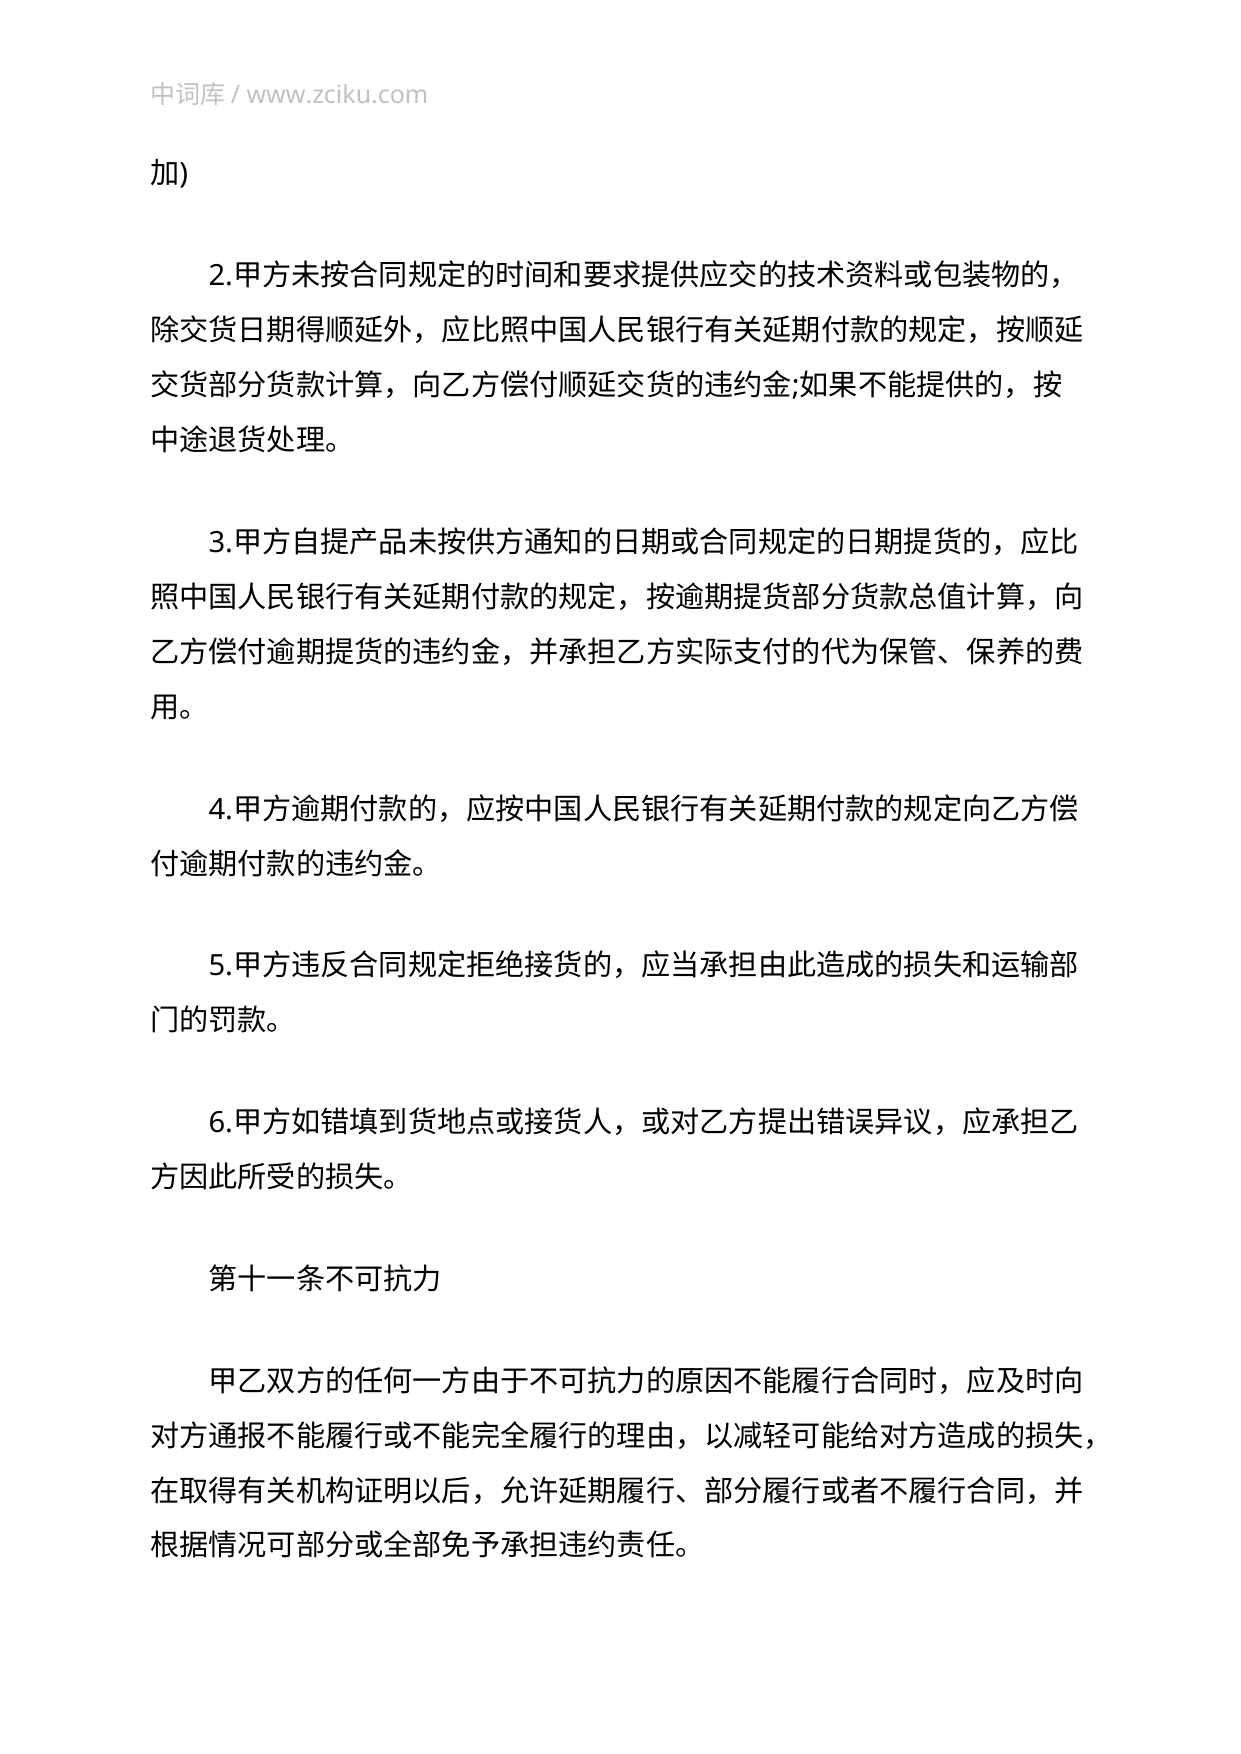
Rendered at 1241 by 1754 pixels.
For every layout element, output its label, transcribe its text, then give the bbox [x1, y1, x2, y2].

text 甲乙双方的任何一方由于不可抗力的原因不能履行合同时，应及时向对方通报不能履行或不能完全履行的理由，以减轻可能给对方造成的损失，在取得有关机构证明以后，允许延期履行、部分履行或者不履行合同，并根据情况可部分或全部免予承担违约责任。 [150, 1357, 1090, 1564]
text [150, 150, 1090, 192]
text 5.甲方违反合同规定拒绝接货的，应当承担由此造成的损失和运输部门的罚款。 [150, 942, 1090, 1039]
text 4.甲方逾期付款的，应按中国人民银行有关延期付款的规定向乙方偿付逾期付款的违约金。 [150, 785, 1090, 882]
text 6.甲方如错填到货地点或接货人，或对乙方提出错误异议，应承担乙方因此所受的损失。 [150, 1099, 1090, 1196]
text 2.甲方未按合同规定的时间和要求提供应交的技术资料或包装物的，除交货日期得顺延外，应比照中国人民银行有关延期付款的规定，按顺延交货部分货款计算，向乙方偿付顺延交货的违约金;如果不能提供的，按中途退货处理。 [150, 252, 1090, 459]
text 3.甲方自提产品未按供方通知的日期或合同规定的日期提货的，应比照中国人民银行有关延期付款的规定，按逾期提货部分货款总值计算，向乙方偿付逾期提货的违约金，并承担乙方实际支付的代为保管、保养的费用。 [150, 519, 1090, 726]
text 第十一条不可抗力 [150, 1256, 1090, 1298]
